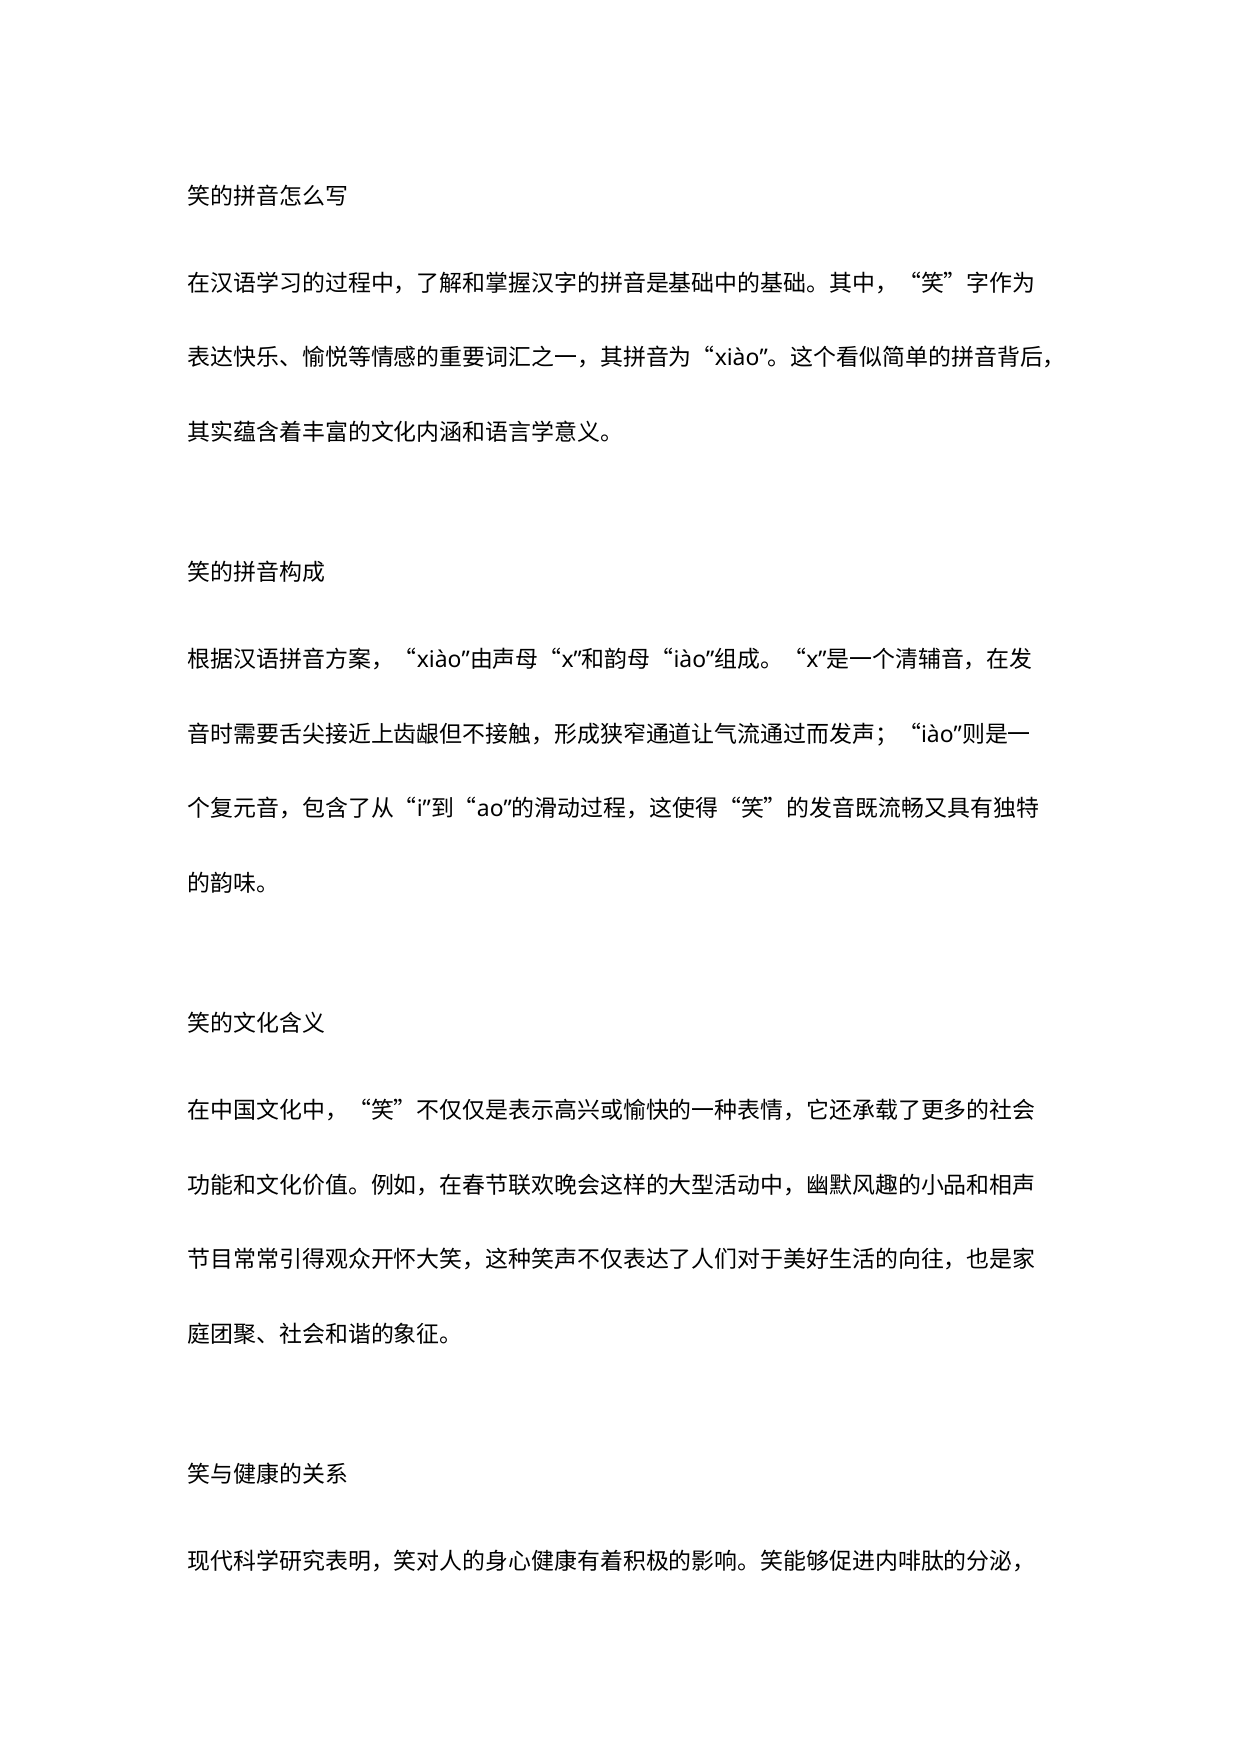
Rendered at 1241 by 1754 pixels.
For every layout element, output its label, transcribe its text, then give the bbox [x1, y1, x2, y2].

text 在汉语学习的过程中，了解和掌握汉字的拼音是基础中的基础。其中，“笑”字作为表达快乐、愉悦等情感的重要词汇之一，其拼音为“xiào”。这个看似简单的拼音背后，其实蕴含着丰富的文化内涵和语言学意义。 [187, 248, 1053, 463]
text 笑的拼音怎么写 [187, 162, 1053, 227]
text 在中国文化中，“笑”不仅仅是表示高兴或愉快的一种表情，它还承载了更多的社会功能和文化价值。例如，在春节联欢晚会这样的大型活动中，幽默风趣的小品和相声节目常常引得观众开怀大笑，这种笑声不仅表达了人们对于美好生活的向往，也是家庭团聚、社会和谐的象征。 [187, 1076, 1053, 1365]
text 根据汉语拼音方案，“xiào”由声母“x”和韵母“iào”组成。“x”是一个清辅音，在发音时需要舌尖接近上齿龈但不接触，形成狭窄通道让气流通过而发声；“iào”则是一个复元音，包含了从“i”到“ao”的滑动过程，这使得“笑”的发音既流畅又具有独特的韵味。 [187, 625, 1053, 914]
text 笑的文化含义 [187, 989, 1053, 1054]
text 笑与健康的关系 [187, 1440, 1053, 1505]
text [187, 1527, 1053, 1592]
text 笑的拼音构成 [187, 538, 1053, 603]
